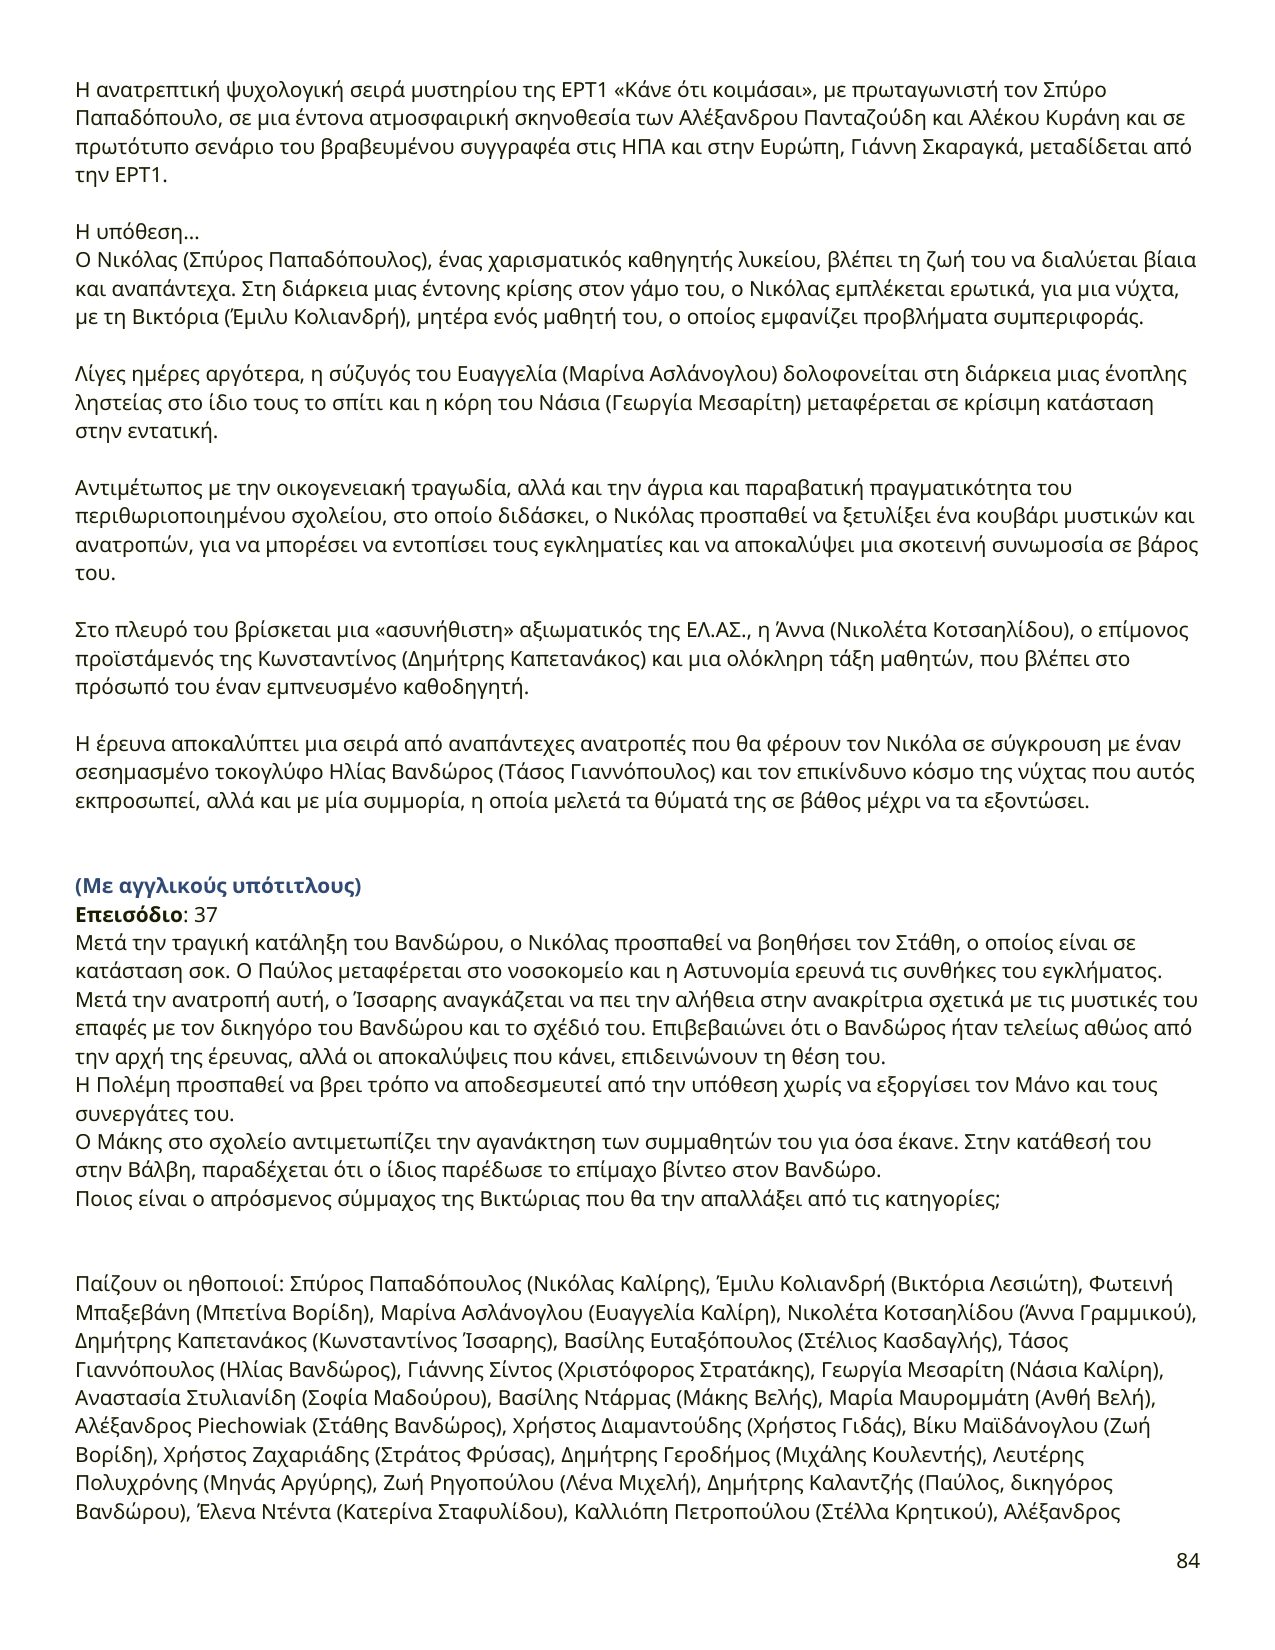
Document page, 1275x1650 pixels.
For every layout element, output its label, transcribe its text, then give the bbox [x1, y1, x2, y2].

text Μετά την τραγική κατάληξη του Βανδώρου, ο Νικόλας προσπαθεί να βοηθήσει τον Στάθη, ο οποίος είναι σε κατάσταση σοκ. Ο Παύλος μεταφέρεται στο νοσοκομείο και η Αστυνομία ερευνά τις συνθήκες του εγκλήματος. Μετά την ανατροπή αυτή, ο Ίσσαρης αναγκάζεται να πει την αλήθεια στην ανακρίτρια σχετικά με τις μυστικές του επαφές με τον δικηγόρο του Βανδώρου και το σχέδιό του. Επιβεβαιώνει ότι ο Βανδώρος ήταν τελείως αθώος από την αρχή της έρευνας, αλλά οι αποκαλύψεις που κάνει, επιδεινώνουν τη θέση του. Η Πολέμη προσπαθεί να βρει τρόπο να αποδεσμευτεί από την υπόθεση χωρίς να εξοργίσει τον Μάνο και τους συνεργάτες του. Ο Μάκης στο σχολείο αντιμετωπίζει την αγανάκτηση των συμμαθητών του για όσα έκανε. Στην κατάθεσή του στην Βάλβη, παραδέχεται ότι ο ίδιος παρέδωσε το επίμαχο βίντεο στον Βανδώρο. Ποιος είναι ο απρόσμενος σύμμαχος της Βικτώριας που θα την απαλλάξει από τις κατηγορίες; [75, 928, 1200, 1212]
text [75, 75, 1200, 814]
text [75, 1212, 1200, 1525]
text (Με αγγλικούς υπότιτλους) Eπεισόδιο: 37 [75, 814, 1200, 928]
